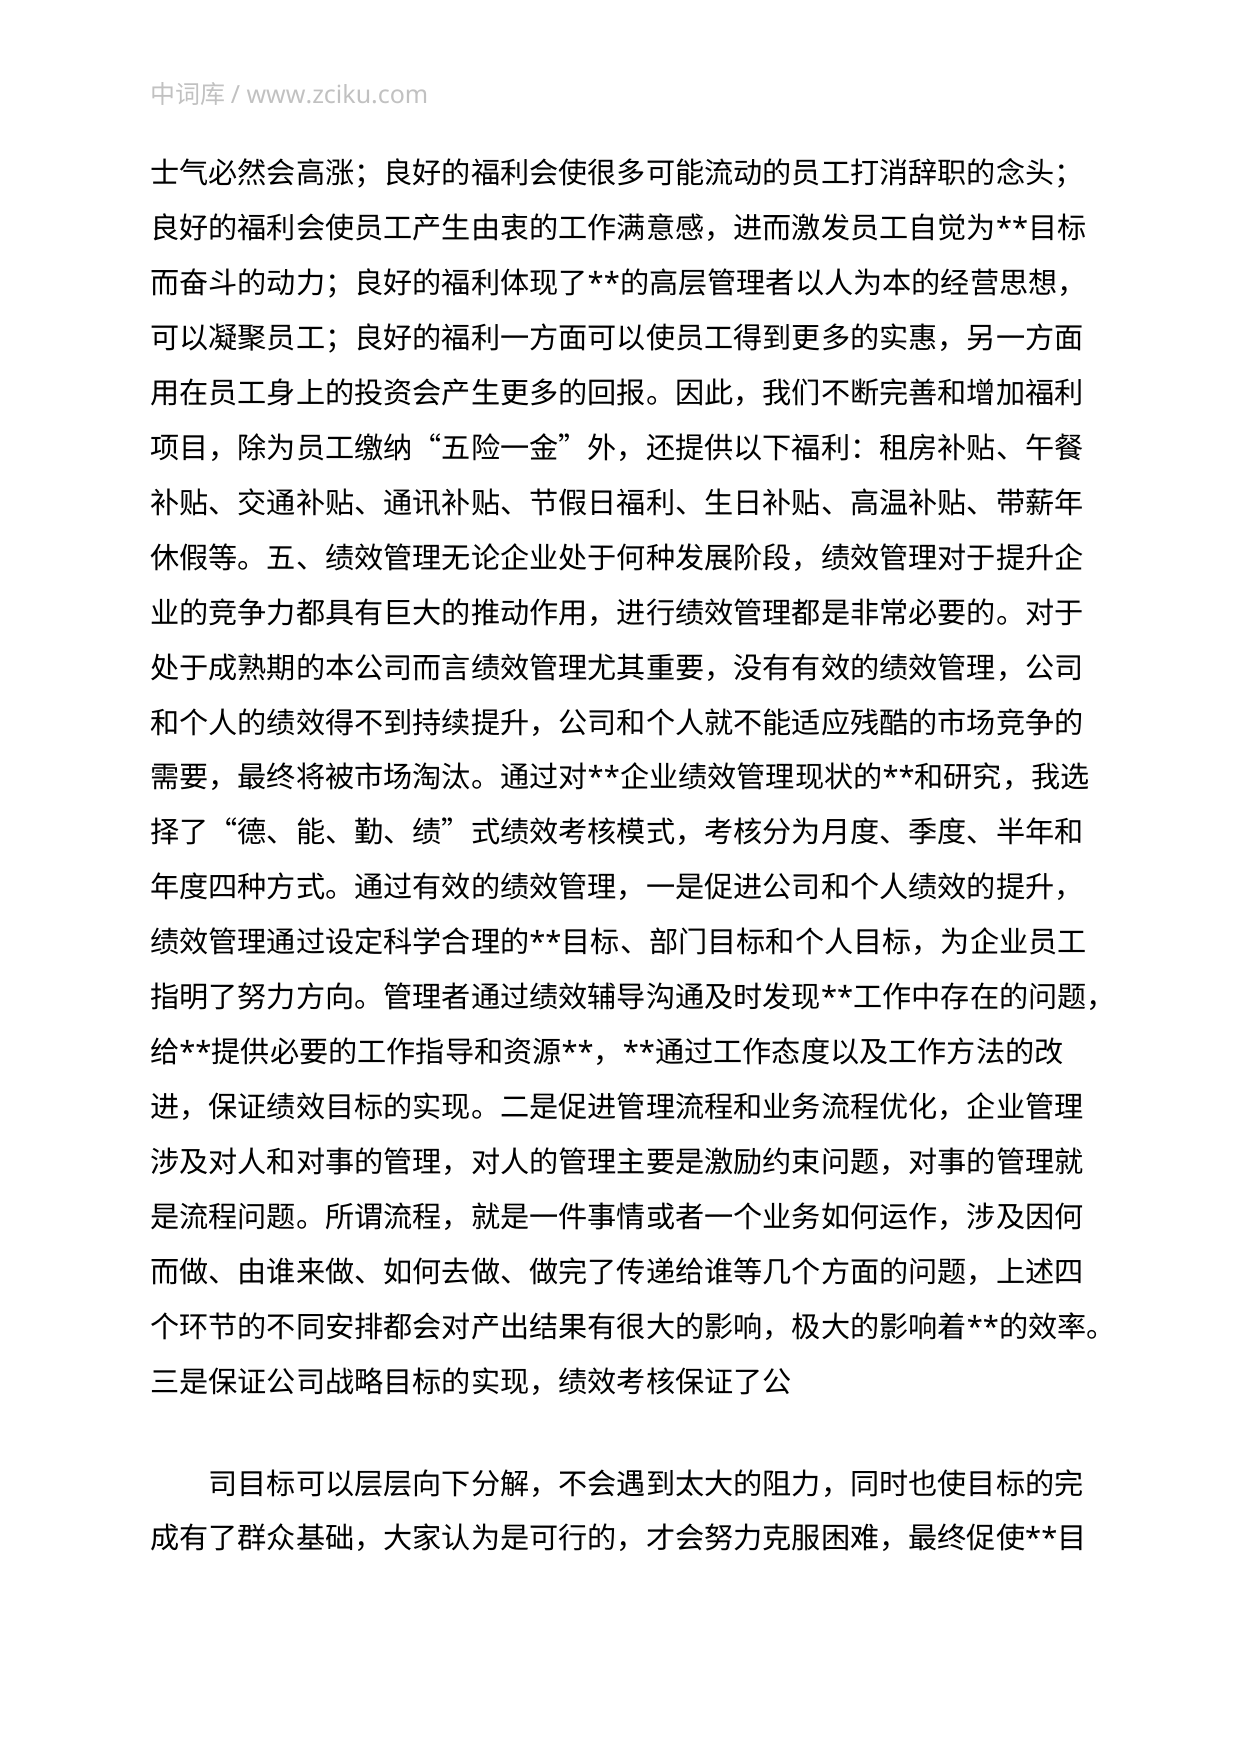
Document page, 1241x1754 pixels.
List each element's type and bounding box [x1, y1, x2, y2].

text [150, 150, 1090, 1401]
text [150, 1460, 1090, 1557]
